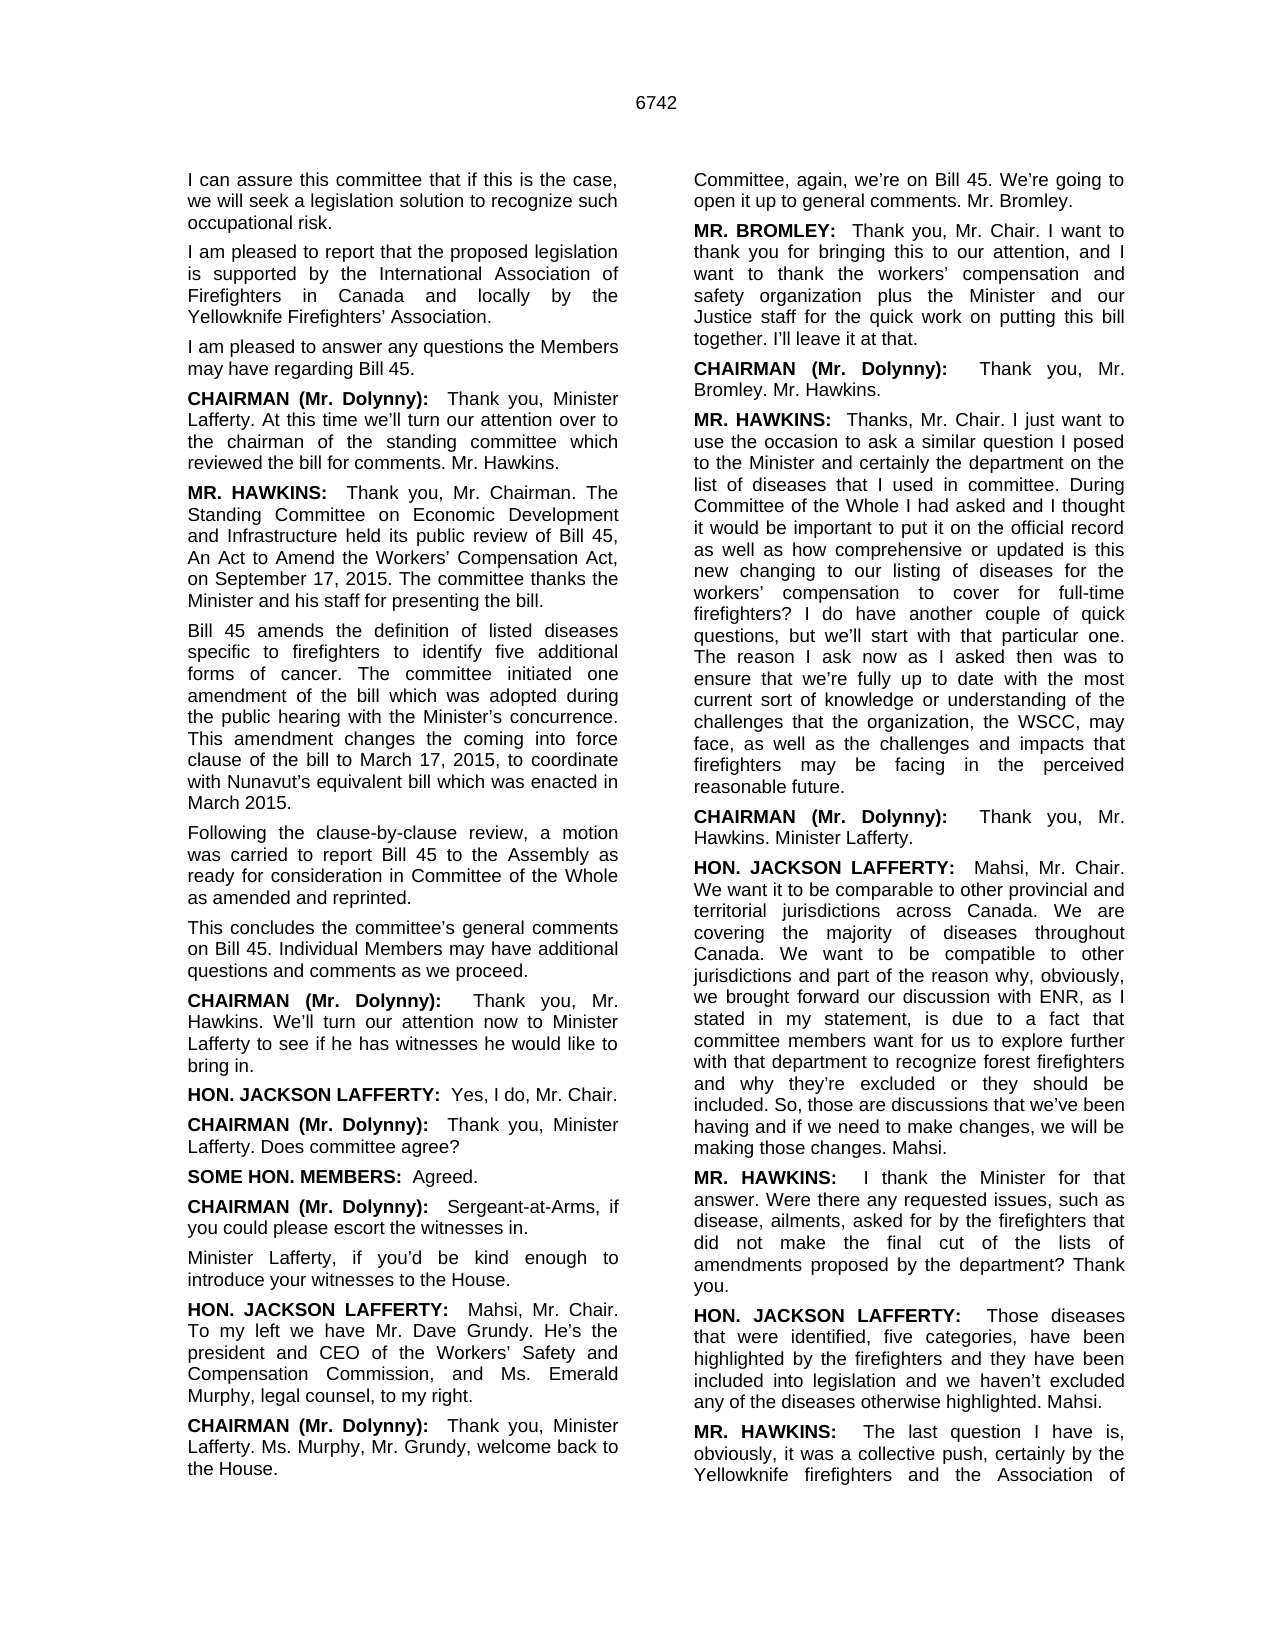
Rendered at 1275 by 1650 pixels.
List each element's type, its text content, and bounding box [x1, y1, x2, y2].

text Following the clause-by-clause review, a motion was carried to report Bill 45 to the Assembly as ready for consideration in Committee of the Whole as amended and reprinted. [187, 822, 619, 908]
text Bill 45 amends the definition of listed diseases specific to firefighters to identify five additional forms of cancer. The committee initiated one amendment of the bill which was adopted during the public hearing with the Minister’s concurrence. This amendment changes the coming into force clause of the bill to March 17, 2015, to coordinate with Nunavut’s equivalent bill which was enacted in March 2015. [187, 620, 619, 814]
text CHAIRMAN (Mr. Dolynny): Sergeant-at-Arms, if you could please escort the witnesses in. [187, 1196, 619, 1239]
text HON. JACKSON LAFFERTY: Mahsi, Mr. Chair. To my left we have Mr. Dave Grundy. He’s the president and CEO of the Workers’ Safety and Compensation Commission, and Ms. Emerald Murphy, legal counsel, to my right. [187, 1298, 619, 1406]
text CHAIRMAN (Mr. Dolynny): Thank you, Mr. Hawkins. We’ll turn our attention now to Minister Lafferty to see if he has witnesses he would like to bring in. [187, 990, 619, 1076]
text CHAIRMAN (Mr. Dolynny): Thank you, Minister Lafferty. Does committee agree? [187, 1114, 619, 1157]
text CHAIRMAN (Mr. Dolynny): Thank you, Minister Lafferty. At this time we’ll turn our attention over to the chairman of the standing committee which reviewed the bill for comments. Mr. Hawkins. [187, 387, 619, 474]
text MR. HAWKINS: I thank the Minister for that answer. Were there any requested issues, such as disease, ailments, asked for by the firefighters that did not make the final cut of the lists of amendments proposed by the department? Thank you. [694, 1167, 1125, 1296]
text Committee, again, we’re on Bill 45. We’re going to open it up to general comments. Mr. Bromley. [694, 168, 1125, 211]
text CHAIRMAN (Mr. Dolynny): Thank you, Mr. Bromley. Mr. Hawkins. [694, 357, 1125, 401]
text I am pleased to report that the proposed legislation is supported by the International Association of Firefighters in Canada and locally by the Yellowknife Firefighters’ Association. [187, 241, 619, 328]
text HON. JACKSON LAFFERTY: Mahsi, Mr. Chair. We want it to be comparable to other provincial and territorial jurisdictions across Canada. We are covering the majority of diseases throughout Canada. We want to be compatible to other jurisdictions and part of the reason why, obviously, we brought forward our discussion with ENR, as I stated in my statement, is due to a fact that committee members want for us to explore further with that department to recognize forest firefighters and why they’re excluded or they should be included. So, those are discussions that we’ve been having and if we need to make changes, we will be making those changes. Mahsi. [694, 857, 1125, 1159]
text Minister Lafferty, if you’d be kind enough to introduce your witnesses to the House. [187, 1247, 619, 1290]
text MR. HAWKINS: Thanks, Mr. Chair. I just want to use the occasion to ask a similar question I posed to the Minister and certainly the department on the list of diseases that I used in committee. During Committee of the Whole I had asked and I thought it would be important to put it on the official record as well as how comprehensive or updated is this new changing to our listing of diseases for the workers’ compensation to cover for full-time firefighters? I do have another couple of quick questions, but we’ll start with that particular one. The reason I ask now as I asked then was to ensure that we’re fully up to date with the most current sort of knowledge or understanding of the challenges that the organization, the WSCC, may face, as well as the challenges and impacts that firefighters may be facing in the perceived reasonable future. [694, 409, 1125, 797]
text MR. BROMLEY: Thank you, Mr. Chair. I want to thank you for bringing this to our attention, and I want to thank the workers’ compensation and safety organization plus the Minister and our Justice staff for the quick work on putting this bill together. I’ll leave it at that. [694, 220, 1125, 349]
text MR. HAWKINS: Thank you, Mr. Chairman. The Standing Committee on Economic Development and Infrastructure held its public review of Bill 45, An Act to Amend the Workers’ Compensation Act, on September 17, 2015. The committee thanks the Minister and his staff for presenting the bill. [187, 482, 619, 611]
text I can assure this committee that if this is the case, we will seek a legislation solution to recognize such occupational risk. [187, 168, 619, 233]
text CHAIRMAN (Mr. Dolynny): Thank you, Minister Lafferty. Ms. Murphy, Mr. Grundy, welcome back to the House. [187, 1414, 619, 1479]
text SOME HON. MEMBERS: Agreed. [187, 1166, 619, 1187]
text HON. JACKSON LAFFERTY: Those diseases that were identified, five categories, have been highlighted by the firefighters and they have been included into legislation and we haven’t excluded any of the diseases otherwise highlighted. Mahsi. [694, 1305, 1125, 1413]
text This concludes the committee’s general comments on Bill 45. Individual Members may have additional questions and comments as we proceed. [187, 917, 619, 981]
text HON. JACKSON LAFFERTY: Yes, I do, Mr. Chair. [187, 1084, 619, 1106]
text I am pleased to answer any questions the Members may have regarding Bill 45. [187, 336, 619, 379]
text CHAIRMAN (Mr. Dolynny): Thank you, Mr. Hawkins. Minister Lafferty. [694, 805, 1125, 848]
